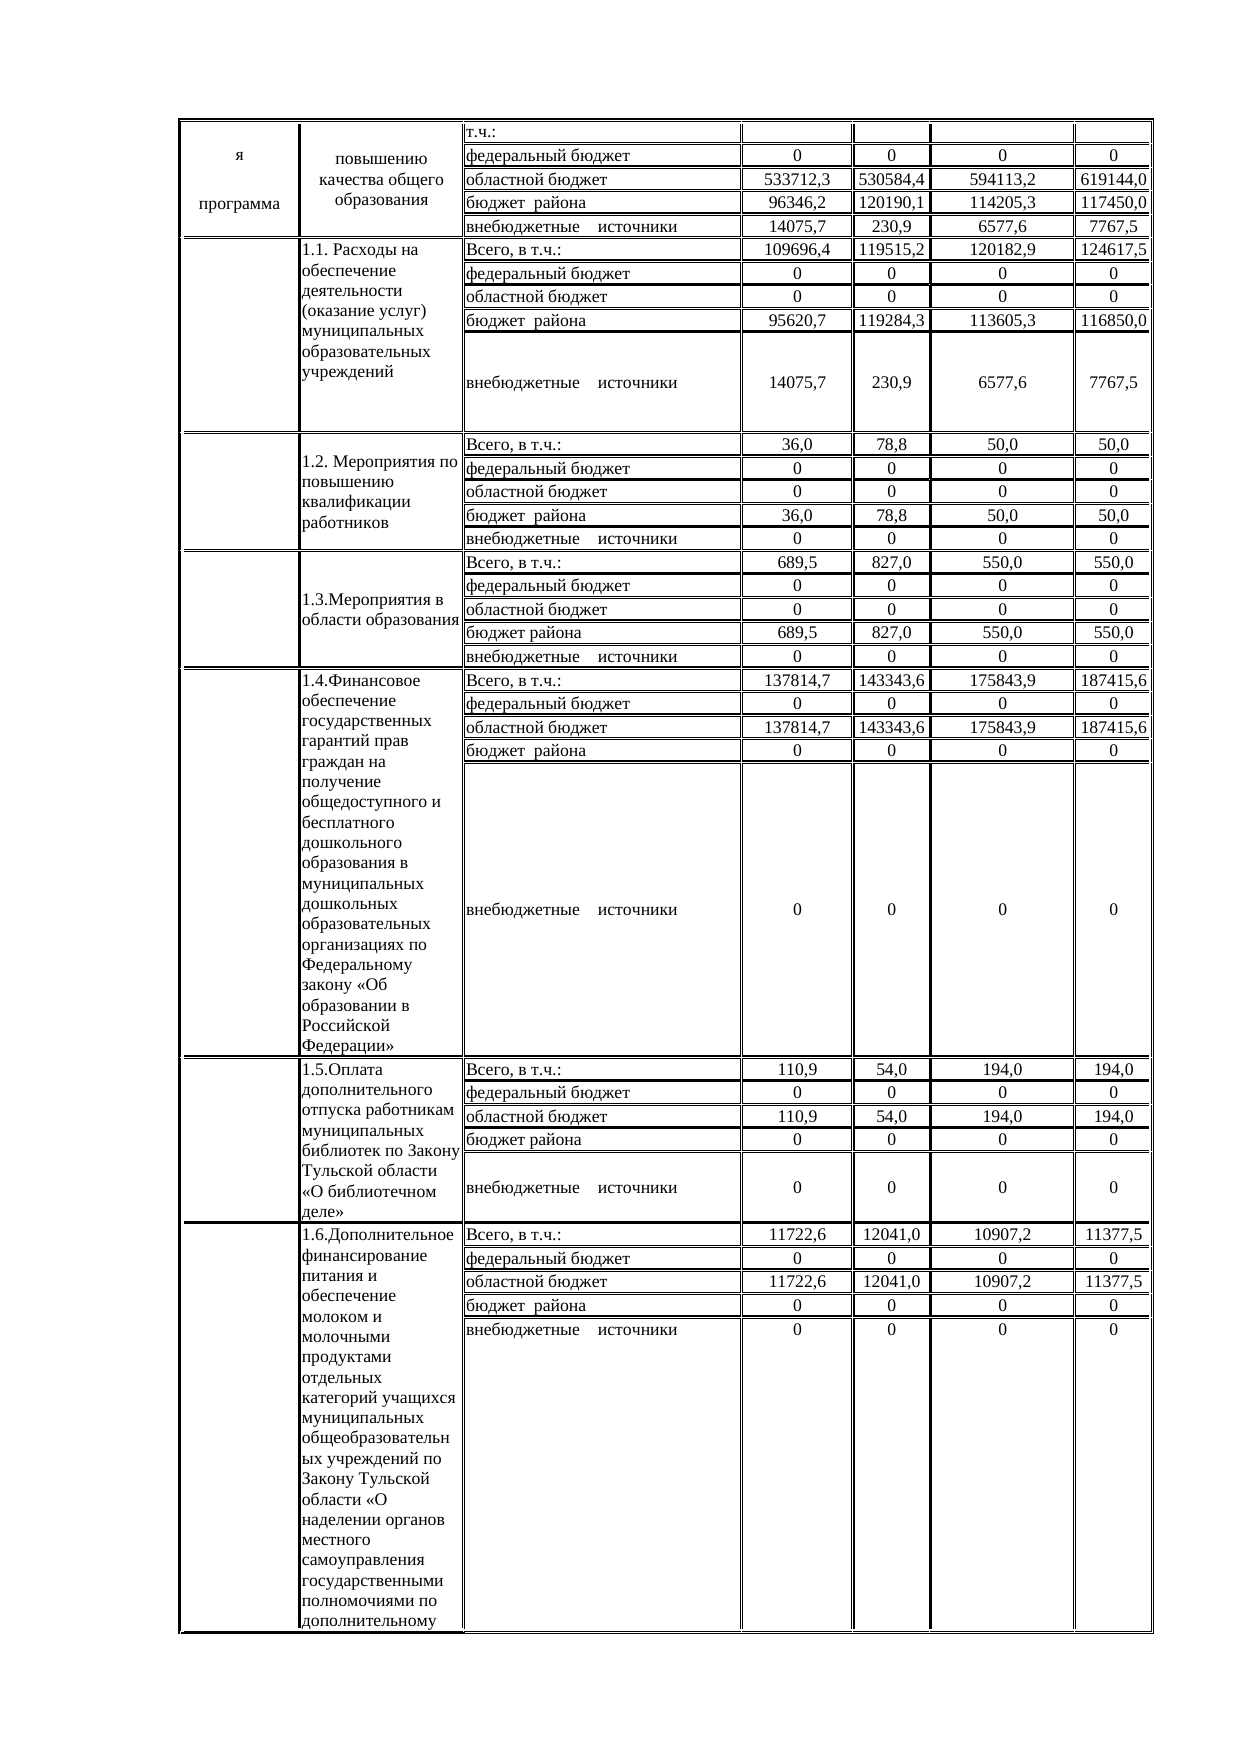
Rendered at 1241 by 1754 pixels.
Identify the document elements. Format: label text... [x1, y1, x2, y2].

table_cell 0 [1076, 1079, 1151, 1102]
table_cell 0 [743, 1129, 851, 1149]
table_cell 175843,9 [932, 717, 1073, 737]
table_cell Всего, в т.ч.: [465, 434, 740, 454]
table_cell 1.6.Дополнительное финансирование питания и обеспечение молоком и молочными продуктами отдельных категорий учащихся муниципальных общеобразовательных учреждений по Закону Тульской области «О наделении органов местного самоуправления государственными полномочиями по дополнительному финансированию питания и финансированию обеспечения молоком и молочными продуктами отдельных категорий учащихся муниципальных образовательных учреждений» [299, 1224, 463, 1631]
table_cell бюджет района [465, 1129, 740, 1149]
table_cell федеральный бюджет [465, 1248, 740, 1268]
table_cell 0 [855, 599, 929, 619]
table_cell 0 [855, 1153, 929, 1221]
table_cell [181, 1055, 298, 1221]
table_cell внебюджетные источники [465, 333, 740, 431]
table_cell 0 [743, 1248, 851, 1268]
table_cell 119515,2 [855, 239, 929, 259]
table_cell 1.3.Мероприятия в области образования [301, 552, 462, 666]
table_cell 194,0 [932, 1106, 1073, 1126]
table_cell 0 [855, 575, 929, 596]
table_cell 689,5 [743, 623, 851, 643]
table_cell бюджет района [465, 623, 740, 643]
table_cell 50,0 [932, 434, 1073, 454]
table_cell 0 [855, 528, 929, 548]
table_cell 0 [932, 286, 1073, 306]
table_cell внебюджетные источники [465, 646, 740, 666]
table_cell 187415,6 [1076, 713, 1151, 737]
table_cell областной бюджет [465, 286, 740, 306]
table_cell 54,0 [855, 1106, 929, 1126]
table_cell 114205,3 [932, 192, 1073, 212]
table_cell 0 [1076, 478, 1152, 501]
table_cell 0 [855, 1248, 929, 1268]
table_cell бюджет района [465, 740, 740, 760]
table_cell 689,5 [743, 552, 851, 572]
table_cell 1.1. Расходы на обеспечение деятельности (оказание услуг) муниципальных образовательных учреждений [301, 239, 462, 431]
table_cell 530584,4 [855, 169, 929, 189]
table_cell бюджет района [465, 310, 740, 330]
table_cell 0 [743, 599, 851, 619]
table_cell 50,0 [932, 505, 1073, 525]
table_cell 0 [932, 528, 1073, 548]
table_cell 0 [1076, 454, 1151, 478]
table_cell 0 [1076, 1245, 1151, 1268]
table_cell внебюджетные источники [465, 764, 740, 1055]
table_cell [464, 122, 742, 142]
table_cell Всего, в т.ч.: [465, 1059, 740, 1079]
table_cell 0 [743, 481, 851, 501]
table_cell [180, 431, 299, 548]
table_cell [181, 549, 298, 666]
table_cell 230,9 [855, 333, 929, 431]
table_cell 0 [932, 740, 1073, 760]
table_cell 0 [855, 1129, 929, 1149]
table_cell 117450,0 [1075, 189, 1152, 212]
table_cell 0 [1076, 283, 1152, 306]
table_cell областной бюджет [465, 717, 740, 737]
table_cell 230,9 [855, 216, 929, 236]
table_cell 744361,5 [1075, 122, 1151, 142]
table_cell федеральный бюджет [465, 693, 740, 713]
table_cell 0 [743, 1082, 851, 1102]
table_cell федеральный бюджет [465, 575, 740, 596]
table_cell 175843,9 [932, 670, 1073, 690]
table_cell 11722,6 [743, 1224, 851, 1244]
table_cell 827,0 [855, 552, 929, 572]
table_cell 1.2. Мероприятия по повышению квалификации работников [301, 434, 462, 548]
table_cell 0 [855, 740, 929, 760]
table_cell бюджет района [465, 192, 740, 212]
table_cell 54,0 [855, 1059, 929, 1079]
table_cell 0 [932, 458, 1073, 478]
table_cell областной бюджет [465, 1106, 740, 1126]
table_cell 7767,5 [1076, 330, 1151, 431]
table_cell 0 [932, 764, 1073, 1055]
table_cell Всего, в т.ч.: [465, 239, 740, 259]
table_cell 0 [743, 458, 851, 478]
table_cell 7767,5 [1076, 212, 1151, 236]
table_cell федеральный бюджет [465, 1082, 740, 1102]
table_cell 0 [1075, 737, 1152, 760]
table_cell 95620,7 [743, 310, 851, 330]
table_cell 0 [855, 458, 929, 478]
table_cell 0 [932, 693, 1073, 713]
table_cell 0 [1075, 1292, 1152, 1315]
table_cell 0 [743, 764, 851, 1055]
table_cell 110,9 [743, 1059, 851, 1079]
table_cell 0 [855, 764, 929, 1055]
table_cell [464, 1319, 742, 1631]
table_cell 651005,4 [853, 120, 930, 142]
table_cell 550,0 [1076, 549, 1151, 572]
table_cell областной бюджет [465, 169, 740, 189]
table_cell 0 [743, 145, 851, 165]
table_cell 11377,5 [1076, 1268, 1151, 1292]
table_cell 11377,5 [1076, 1221, 1151, 1244]
table_cell 0 [932, 1082, 1073, 1102]
table_cell 12041,0 [855, 1272, 929, 1292]
table_cell 0 [1076, 572, 1151, 596]
table_cell областной бюджет [465, 599, 740, 619]
table_cell 533712,3 [743, 169, 851, 189]
table_cell 50,0 [1076, 501, 1151, 525]
table_cell 113605,3 [932, 310, 1073, 330]
table_cell 14075,7 [743, 333, 851, 431]
table_cell 0 [1076, 760, 1151, 1055]
table_cell 550,0 [932, 552, 1073, 572]
table_cell 619144,0 [1076, 165, 1151, 189]
table_cell областной бюджет [465, 1272, 740, 1292]
table_cell 143343,6 [855, 670, 929, 690]
table_cell 0 [743, 286, 851, 306]
table_cell 194,0 [1076, 1103, 1151, 1126]
table_cell 0 [743, 1295, 851, 1315]
table_cell 78,8 [855, 434, 929, 454]
table_cell 0 [1075, 596, 1152, 619]
table_cell федеральный бюджет [465, 145, 740, 165]
table_cell внебюджетные источники [465, 216, 740, 236]
table_cell областной бюджет [465, 481, 740, 501]
table_cell Всего, в т.ч.: [465, 1224, 740, 1244]
table_cell внебюджетные источники [465, 528, 740, 548]
table_cell 0 [932, 646, 1073, 666]
table_cell 0 [932, 575, 1073, 596]
table_cell 1.5.Оплата дополнительного отпуска работникам муниципальных библиотек по Закону Тульской области «О библиотечном деле» [301, 1059, 462, 1221]
table_cell 194,0 [932, 1059, 1073, 1079]
table_cell 0 [932, 145, 1073, 165]
table_cell 0 [743, 1153, 851, 1221]
table_cell 1.4.Финансовое обеспечение государственных гарантий прав граждан на получение общедоступного и бесплатного дошкольного образования в муниципальных дошкольных образовательных организациях по Федеральному закону «Об образовании в Российской Федерации» [301, 670, 462, 1055]
table_cell 0 [1076, 1150, 1151, 1221]
table_cell 0 [855, 145, 929, 165]
table_cell Всего, в т.ч.: [465, 670, 740, 690]
table_cell 0 [855, 1295, 929, 1315]
table_cell 0 [743, 528, 851, 548]
table_cell 714896,1 [930, 122, 1075, 142]
table_cell 0 [743, 263, 851, 283]
table_cell 0 [1075, 1315, 1151, 1631]
table_cell 550,0 [932, 623, 1073, 643]
table_cell 0 [930, 1319, 1075, 1631]
table_cell 0 [743, 693, 851, 713]
table_cell 0 [855, 286, 929, 306]
table_cell 0 [1076, 1126, 1151, 1149]
table_cell 0 [932, 1295, 1073, 1315]
table_cell Всего, в т.ч.: [465, 552, 740, 572]
table_cell 0 [743, 740, 851, 760]
table_cell 6577,6 [932, 216, 1073, 236]
table_cell 0 [855, 1082, 929, 1102]
table_cell 0 [855, 693, 929, 713]
table_cell 11722,6 [743, 1272, 851, 1292]
table_cell 124617,5 [1075, 236, 1152, 259]
table_cell [181, 666, 298, 1055]
table_cell 187415,6 [1076, 666, 1151, 690]
table_cell 0 [932, 263, 1073, 283]
table_cell 143343,6 [855, 717, 929, 737]
table_cell 137814,7 [743, 717, 851, 737]
table_cell 0 [932, 599, 1073, 619]
table_cell 10907,2 [932, 1224, 1073, 1244]
table_cell 36,0 [743, 505, 851, 525]
table_cell федеральный бюджет [465, 263, 740, 283]
table_cell 0 [1075, 643, 1152, 666]
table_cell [299, 122, 463, 236]
table_cell 0 [1075, 142, 1152, 165]
table_cell 96346,2 [743, 192, 851, 212]
table_cell 36,0 [743, 434, 851, 454]
table_cell 0 [853, 1319, 930, 1631]
table_cell 12041,0 [855, 1224, 929, 1244]
table_cell 6577,6 [932, 333, 1073, 431]
table_cell федеральный бюджет [465, 458, 740, 478]
table_cell 0 [932, 481, 1073, 501]
table_cell 119284,3 [855, 310, 929, 330]
table_cell [181, 1221, 299, 1631]
table_cell бюджет района [465, 1295, 740, 1315]
table_cell 0 [742, 1315, 853, 1631]
table_cell 827,0 [855, 623, 929, 643]
table_cell 0 [932, 1153, 1073, 1221]
table_cell 14075,7 [743, 216, 851, 236]
table_cell 116850,0 [1076, 306, 1151, 330]
table_cell [180, 236, 299, 431]
table_cell 0 [932, 1129, 1073, 1149]
table_cell 110,9 [743, 1106, 851, 1126]
table_cell 0 [855, 646, 929, 666]
table_cell внебюджетные источники [465, 1153, 740, 1221]
table_cell 0 [1075, 690, 1152, 713]
table_cell 550,0 [1076, 619, 1151, 643]
table_cell 0 [1076, 259, 1151, 283]
table_cell 0 [1076, 525, 1151, 548]
table_cell 0 [743, 646, 851, 666]
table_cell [181, 122, 299, 236]
table_cell 109696,4 [743, 239, 851, 259]
table_cell 594113,2 [932, 169, 1073, 189]
table_cell 120182,9 [932, 239, 1073, 259]
table_cell 0 [932, 1248, 1073, 1268]
table_cell 0 [855, 481, 929, 501]
table_cell 10907,2 [932, 1272, 1073, 1292]
table_cell 50,0 [1075, 431, 1152, 454]
table_cell 137814,7 [743, 670, 851, 690]
table_cell 194,0 [1076, 1055, 1151, 1079]
table_cell 0 [743, 575, 851, 596]
table_cell бюджет района [465, 505, 740, 525]
table_cell 0 [855, 263, 929, 283]
table_cell 644134,2 [742, 120, 853, 142]
table_cell 78,8 [855, 505, 929, 525]
table_cell 120190,1 [855, 192, 929, 212]
